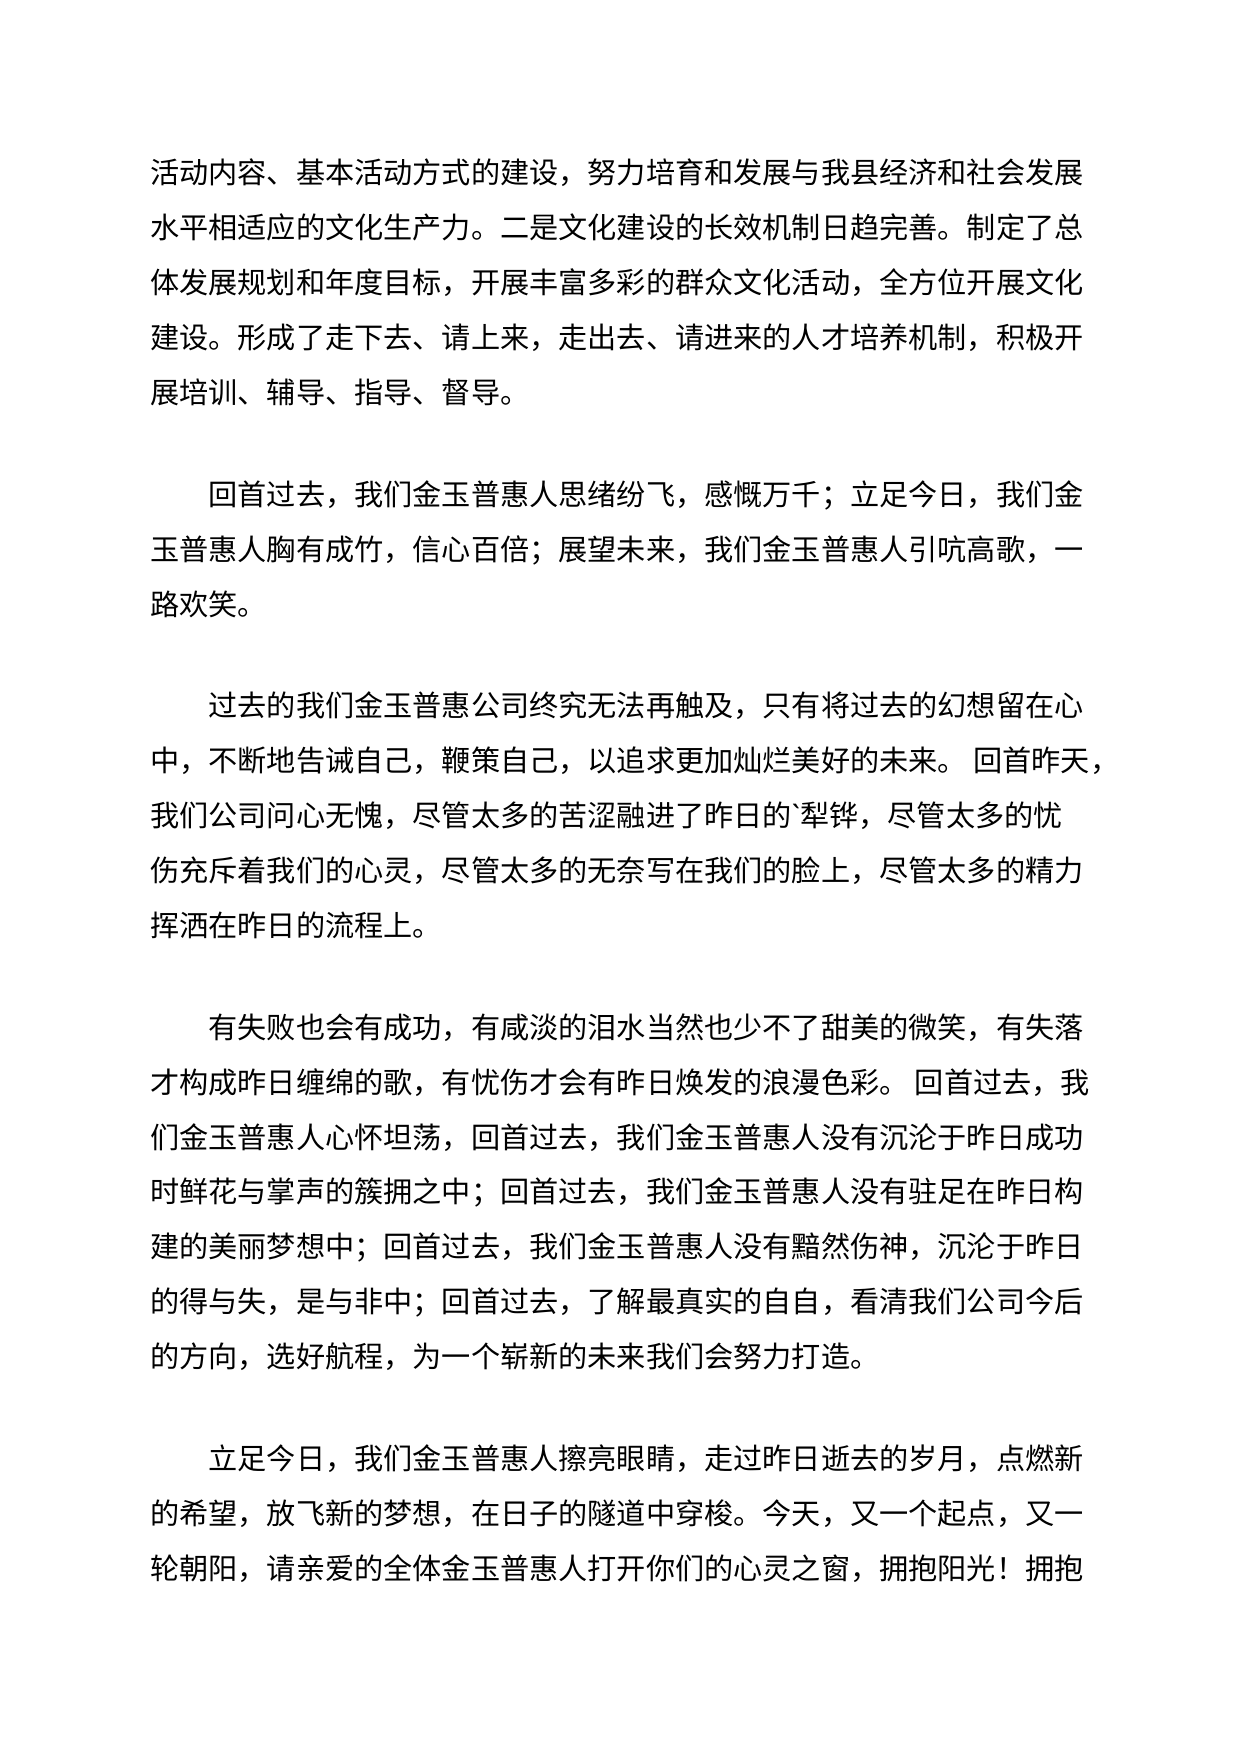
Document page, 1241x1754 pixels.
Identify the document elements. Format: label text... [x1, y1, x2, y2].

text 回首过去，我们金玉普惠人思绪纷飞，感慨万千；立足今日，我们金玉普惠人胸有成竹，信心百倍；展望未来，我们金玉普惠人引吭高歌，一路欢笑。 [150, 471, 1090, 623]
text 有失败也会有成功，有咸淡的泪水当然也少不了甜美的微笑，有失落才构成昨日缠绵的歌，有忧伤才会有昨日焕发的浪漫色彩。 回首过去，我们金玉普惠人心怀坦荡，回首过去，我们金玉普惠人没有沉沦于昨日成功时鲜花与掌声的簇拥之中；回首过去，我们金玉普惠人没有驻足在昨日构建的美丽梦想中；回首过去，我们金玉普惠人没有黯然伤神，沉沦于昨日的得与失，是与非中；回首过去，了解最真实的自自，看清我们公司今后的方向，选好航程，为一个崭新的未来我们会努力打造。 [150, 1004, 1090, 1376]
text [150, 1436, 1090, 1588]
text 过去的我们金玉普惠公司终究无法再触及，只有将过去的幻想留在心中，不断地告诫自己，鞭策自己，以追求更加灿烂美好的未来。 回首昨天，我们公司问心无愧，尽管太多的苦涩融进了昨日的`犁铧，尽管太多的忧伤充斥着我们的心灵，尽管太多的无奈写在我们的脸上，尽管太多的精力挥洒在昨日的流程上。 [150, 683, 1090, 945]
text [150, 150, 1090, 412]
